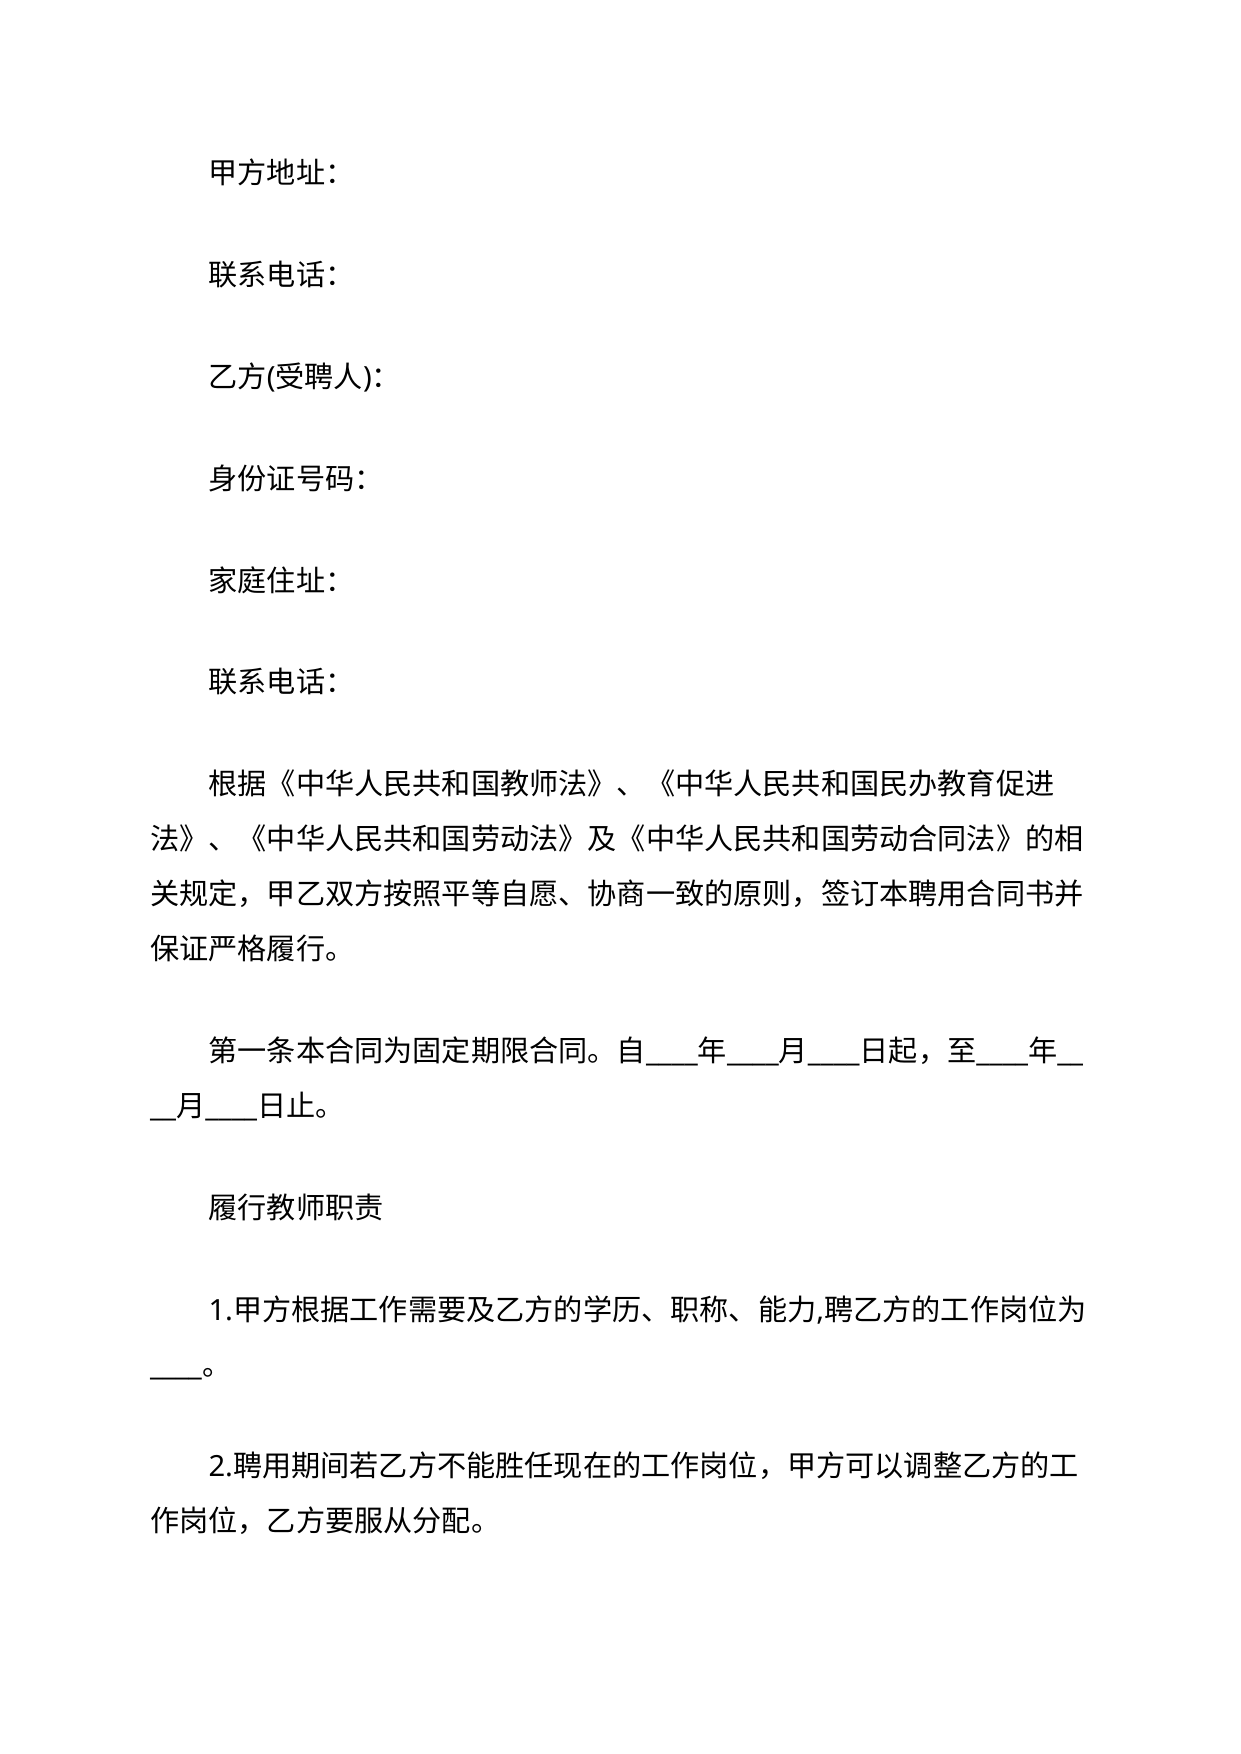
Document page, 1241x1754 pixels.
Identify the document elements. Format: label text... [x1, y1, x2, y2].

text 1.甲方根据工作需要及乙方的学历、职称、能力,聘乙方的工作岗位为____。 [150, 1286, 1090, 1383]
text 第一条本合同为固定期限合同。自____年____月____日起，至____年____月____日止。 [150, 1027, 1090, 1125]
text 甲方地址： [150, 150, 1090, 192]
text 乙方(受聘人)： [150, 353, 1090, 396]
text 根据《中华人民共和国教师法》、《中华人民共和国民办教育促进法》、《中华人民共和国劳动法》及《中华人民共和国劳动合同法》的相关规定，甲乙双方按照平等自愿、协商一致的原则，签订本聘用合同书并保证严格履行。 [150, 761, 1090, 968]
text 联系电话： [150, 659, 1090, 701]
text 家庭住址： [150, 557, 1090, 599]
text 履行教师职责 [150, 1184, 1090, 1227]
text 身份证号码： [150, 456, 1090, 498]
text 联系电话： [150, 252, 1090, 294]
text 2.聘用期间若乙方不能胜任现在的工作岗位，甲方可以调整乙方的工作岗位，乙方要服从分配。 [150, 1443, 1090, 1540]
